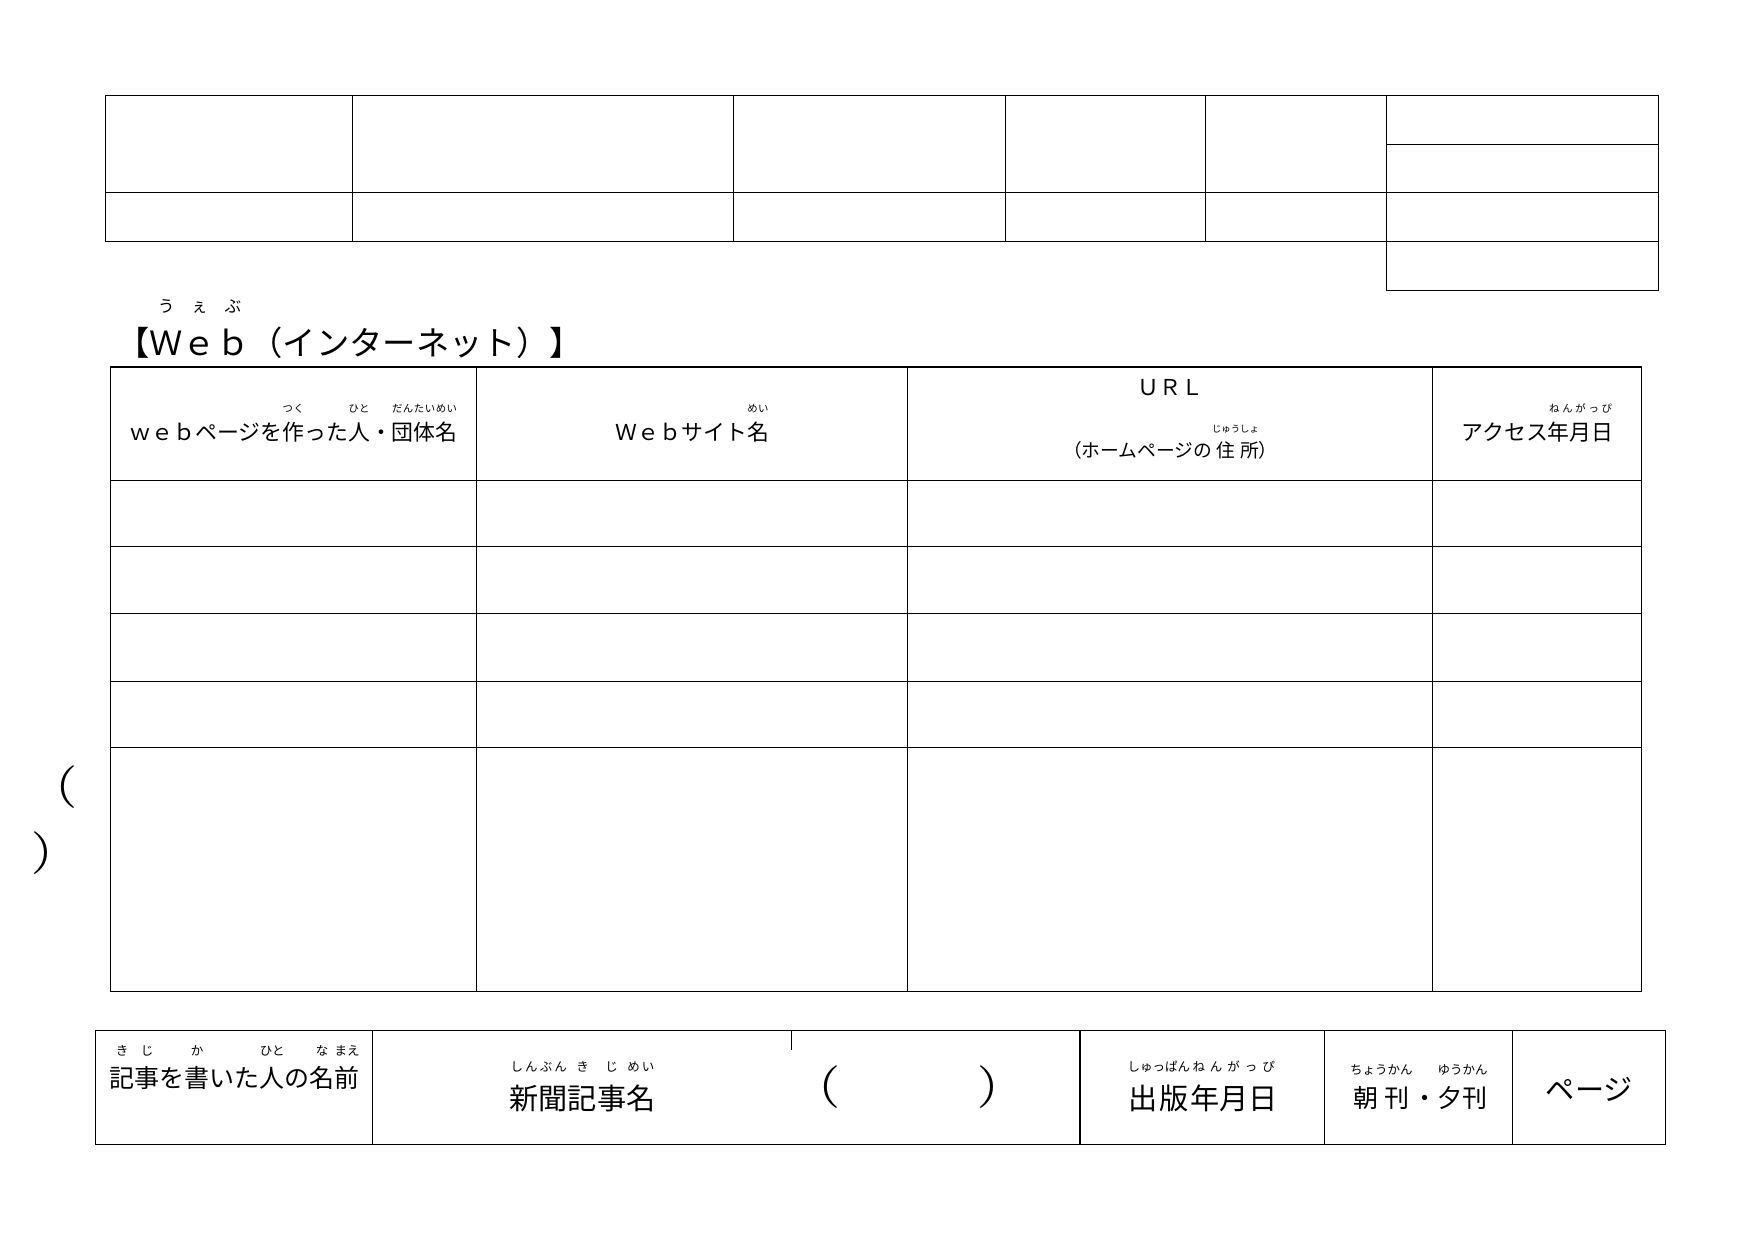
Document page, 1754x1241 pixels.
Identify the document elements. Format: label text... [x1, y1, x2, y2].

table_header [373, 1031, 791, 1144]
table_cell [1387, 145, 1658, 192]
table_header [792, 1031, 1079, 1144]
table_cell [1433, 481, 1641, 546]
table_header ｗｅｂページをった・ [111, 368, 476, 480]
table_cell [908, 682, 1432, 747]
table_cell [1206, 193, 1386, 241]
table_cell [353, 96, 733, 192]
table_header ＵＲＬ （ホームページの） [908, 368, 1432, 480]
table_header をいたの [96, 1031, 372, 1144]
table_cell [734, 193, 1005, 241]
table_header ・ [1325, 1031, 1512, 1144]
table_cell [734, 96, 1005, 192]
table_cell [1387, 242, 1658, 290]
table_cell [1206, 96, 1386, 192]
table_cell [353, 193, 733, 241]
table_cell [106, 96, 352, 192]
text 【（インターネット）】 [83, 291, 1665, 366]
table_cell [111, 682, 476, 747]
table_cell [1387, 96, 1658, 143]
table_cell [1433, 547, 1641, 612]
table_cell [1433, 614, 1641, 681]
table_header アクセス [1433, 368, 1641, 480]
table_cell [908, 547, 1432, 612]
table_cell [477, 481, 907, 546]
table_header Ｗｅｂサイト [477, 368, 907, 480]
table_cell [111, 748, 476, 991]
table_header ページ [1513, 1031, 1665, 1144]
table_cell [1433, 682, 1641, 747]
table_header [1081, 1031, 1324, 1144]
table_cell [908, 614, 1432, 681]
table_cell [908, 481, 1432, 546]
table_cell [477, 748, 907, 991]
table_cell [477, 682, 907, 747]
table_cell [1433, 748, 1641, 991]
table_cell [111, 614, 476, 681]
table_cell [111, 547, 476, 612]
table_cell [1006, 193, 1205, 241]
table_cell [477, 547, 907, 612]
table_cell [111, 481, 476, 546]
table_cell [1387, 193, 1658, 241]
table_cell [477, 614, 907, 681]
table_cell [908, 748, 1432, 991]
table_cell [106, 193, 352, 241]
table_cell [1006, 96, 1205, 192]
